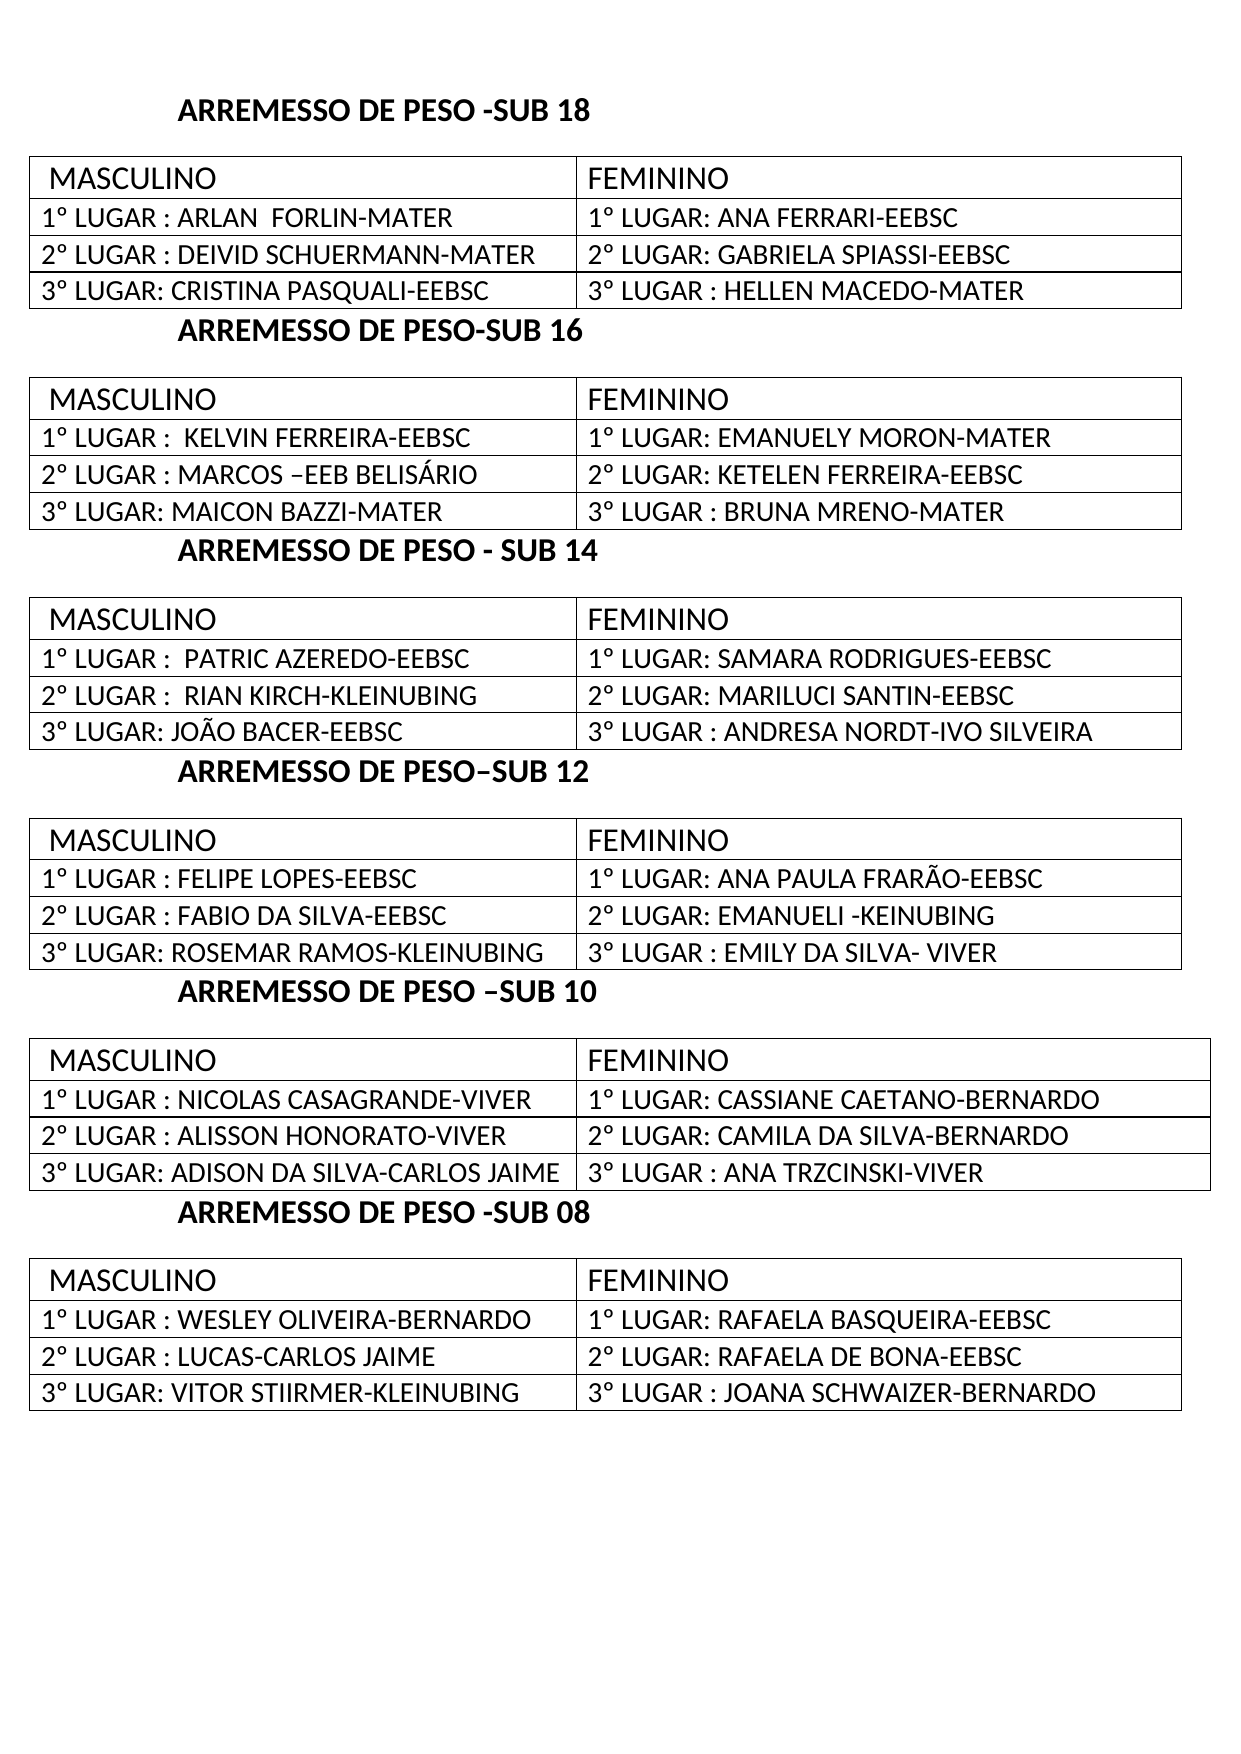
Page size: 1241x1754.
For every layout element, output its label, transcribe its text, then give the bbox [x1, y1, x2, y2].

table_cell 1º LUGAR : PATRIC AZEREDO-EEBSC [30, 640, 576, 676]
table_cell 1º LUGAR: SAMARA RODRIGUES-EEBSC [577, 640, 1181, 676]
table_cell 2º LUGAR: KETELEN FERREIRA-EEBSC [577, 456, 1181, 492]
text ARREMESSO DE PESO - SUB 14 [177, 530, 1063, 570]
table_cell 3º LUGAR : BRUNA MRENO-MATER [577, 493, 1181, 528]
table_cell 1º LUGAR : KELVIN FERREIRA-EEBSC [30, 420, 576, 455]
table_cell 3º LUGAR: ROSEMAR RAMOS-KLEINUBING [30, 934, 576, 969]
table_cell 3º LUGAR : ANA TRZCINSKI-VIVER [577, 1154, 1210, 1190]
table_header FEMININO [577, 819, 1181, 859]
table_cell 2º LUGAR: RAFAELA DE BONA-EEBSC [577, 1338, 1181, 1373]
table_header MASCULINO [30, 1039, 576, 1080]
table_cell 3º LUGAR : HELLEN MACEDO-MATER [577, 273, 1181, 308]
table_cell 2º LUGAR: EMANUELI -KEINUBING [577, 897, 1181, 933]
text ARREMESSO DE PESO–SUB 12 [177, 750, 1063, 791]
table_header MASCULINO [30, 1259, 576, 1300]
table_cell 3º LUGAR: MAICON BAZZI-MATER [30, 493, 576, 528]
table_header FEMININO [577, 157, 1181, 198]
table_cell 3º LUGAR: ADISON DA SILVA-CARLOS JAIME [30, 1154, 576, 1190]
text ARREMESSO DE PESO-SUB 16 [177, 309, 1063, 350]
table_cell 3º LUGAR : EMILY DA SILVA- VIVER [577, 934, 1181, 969]
text ARREMESSO DE PESO -SUB 18 [177, 89, 1063, 129]
text ARREMESSO DE PESO –SUB 10 [177, 970, 1063, 1011]
table_header FEMININO [577, 1039, 1210, 1080]
table_cell 2º LUGAR: CAMILA DA SILVA-BERNARDO [577, 1118, 1210, 1153]
table_header MASCULINO [30, 378, 576, 418]
table_cell 3º LUGAR: JOÃO BACER-EEBSC [30, 713, 576, 749]
table_cell 3º LUGAR : JOANA SCHWAIZER-BERNARDO [577, 1375, 1181, 1410]
table_cell 2º LUGAR : FABIO DA SILVA-EEBSC [30, 897, 576, 933]
table_cell 1º LUGAR : FELIPE LOPES-EEBSC [30, 860, 576, 896]
table_cell 1º LUGAR : NICOLAS CASAGRANDE-VIVER [30, 1081, 576, 1116]
table_cell 1º LUGAR : ARLAN FORLIN-MATER [30, 199, 576, 235]
table_cell 1º LUGAR: RAFAELA BASQUEIRA-EEBSC [577, 1301, 1181, 1337]
table_cell 2º LUGAR : RIAN KIRCH-KLEINUBING [30, 677, 576, 712]
table_cell 3º LUGAR: VITOR STIIRMER-KLEINUBING [30, 1375, 576, 1410]
table_cell 3º LUGAR: CRISTINA PASQUALI-EEBSC [30, 273, 576, 308]
table_cell 1º LUGAR: CASSIANE CAETANO-BERNARDO [577, 1081, 1210, 1116]
table_header MASCULINO [30, 157, 576, 198]
table_header FEMININO [577, 1259, 1181, 1300]
table_cell 3º LUGAR : ANDRESA NORDT-IVO SILVEIRA [577, 713, 1181, 749]
table_cell 2º LUGAR: MARILUCI SANTIN-EEBSC [577, 677, 1181, 712]
table_cell 1º LUGAR: ANA FERRARI-EEBSC [577, 199, 1181, 235]
table_cell 2º LUGAR: GABRIELA SPIASSI-EEBSC [577, 236, 1181, 271]
table_header MASCULINO [30, 819, 576, 859]
table_cell 2º LUGAR : MARCOS –EEB BELISÁRIO [30, 456, 576, 492]
table_cell 2º LUGAR : LUCAS-CARLOS JAIME [30, 1338, 576, 1373]
table_cell 1º LUGAR : WESLEY OLIVEIRA-BERNARDO [30, 1301, 576, 1337]
text ARREMESSO DE PESO -SUB 08 [177, 1191, 1063, 1231]
table_header MASCULINO [30, 598, 576, 639]
table_cell 2º LUGAR : DEIVID SCHUERMANN-MATER [30, 236, 576, 271]
table_cell 1º LUGAR: EMANUELY MORON-MATER [577, 420, 1181, 455]
table_cell 2º LUGAR : ALISSON HONORATO-VIVER [30, 1118, 576, 1153]
table_cell 1º LUGAR: ANA PAULA FRARÃO-EEBSC [577, 860, 1181, 896]
table_header FEMININO [577, 598, 1181, 639]
table_header FEMININO [577, 378, 1181, 418]
